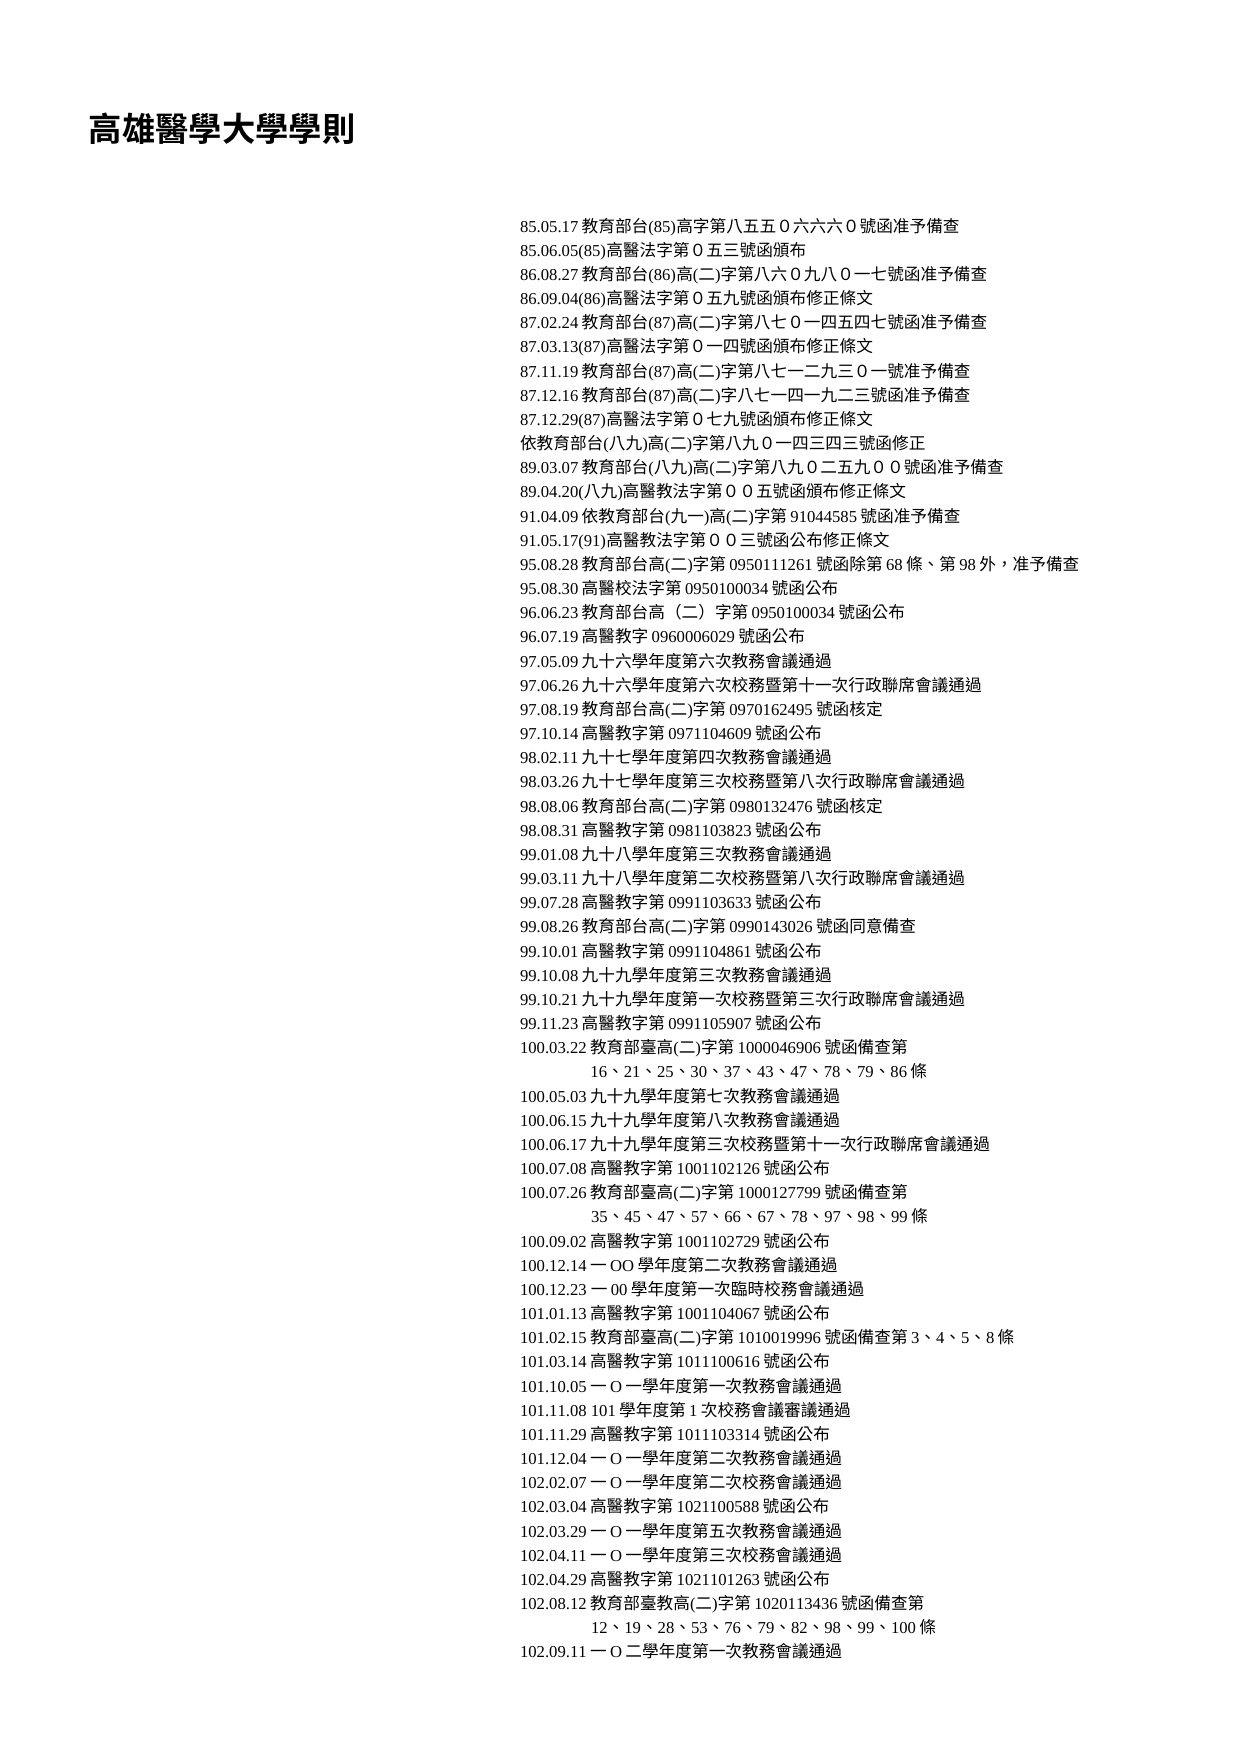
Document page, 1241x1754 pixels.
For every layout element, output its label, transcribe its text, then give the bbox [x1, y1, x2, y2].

text 97.08.19教育部台高(二)字第0970162495號函核定 [89, 696, 1152, 720]
text 高雄醫學大學學則 [89, 89, 1152, 164]
text 100.03.22教育部臺高(二)字第1000046906號函備查第16、21、25、30、37、43、47、78、79、86條 [520, 1034, 1152, 1083]
text 87.03.13(87)高醫法字第０一四號函頒布修正條文 [89, 333, 1152, 358]
text 98.03.26九十七學年度第三次校務暨第八次行政聯席會議通過 [89, 768, 1152, 793]
text 87.12.16教育部台(87)高(二)字八七一四一九二三號函准予備查 [89, 382, 1152, 406]
text 102.04.11一O一學年度第三次校務會議通過 [89, 1542, 1152, 1566]
text 100.06.15九十九學年度第八次教務會議通過 [520, 1107, 1152, 1131]
text 99.08.26教育部台高(二)字第0990143026號函同意備查 [89, 913, 1152, 938]
text 98.08.31高醫教字第0981103823號函公布 [89, 817, 1152, 841]
text 91.05.17(91)高醫教法字第００三號函公布修正條文 [89, 527, 1152, 551]
text 101.11.08 101學年度第1次校務會議審議通過 [89, 1397, 1152, 1421]
text 85.06.05(85)高醫法字第０五三號函頒布 [89, 237, 1152, 261]
text 99.03.11九十八學年度第二次校務暨第八次行政聯席會議通過 [89, 865, 1152, 889]
text 101.03.14高醫教字第1011100616號函公布 [89, 1348, 1152, 1373]
text 100.07.26教育部臺高(二)字第1000127799號函備查第35、45、47、57、66、67、78、97、98、99條 [520, 1179, 1152, 1228]
text 99.10.21九十九學年度第一次校務暨第三次行政聯席會議通過 [89, 986, 1152, 1010]
text 102.03.04高醫教字第1021100588號函公布 [520, 1493, 1152, 1518]
text 101.12.04一O一學年度第二次教務會議通過 [520, 1445, 1152, 1469]
text 86.09.04(86)高醫法字第０五九號函頒布修正條文 [89, 285, 1152, 309]
text 98.02.11九十七學年度第四次教務會議通過 [89, 744, 1198, 768]
text 99.10.08九十九學年度第三次教務會議通過 [89, 962, 1152, 986]
text 99.11.23高醫教字第0991105907號函公布 [89, 1010, 1152, 1034]
text 100.06.17九十九學年度第三次校務暨第十一次行政聯席會議通過 [520, 1131, 1152, 1155]
text 101.11.29高醫教字第1011103314號函公布 [89, 1421, 1152, 1445]
text 87.11.19教育部台(87)高(二)字第八七一二九三０一號准予備查 [89, 358, 1152, 382]
text 100.12.14一OO學年度第二次教務會議通過 [89, 1252, 1152, 1276]
text 89.04.20(八九)高醫教法字第００五號函頒布修正條文 [89, 478, 1152, 503]
text 依教育部台(八九)高(二)字第八九０一四三四三號函修正 [89, 430, 1152, 454]
text 102.02.07一O一學年度第二次校務會議通過 [520, 1469, 1152, 1493]
text 89.03.07教育部台(八九)高(二)字第八九０二五九００號函准予備查 [89, 454, 1152, 478]
text 96.07.19高醫教字0960006029號函公布 [89, 623, 1152, 648]
text 99.10.01高醫教字第0991104861號函公布 [89, 938, 1152, 962]
text 99.07.28高醫教字第0991103633號函公布 [89, 889, 1152, 913]
text 100.09.02高醫教字第1001102729號函公布 [520, 1228, 1152, 1252]
text 97.10.14高醫教字第0971104609號函公布 [89, 720, 1152, 744]
text 87.12.29(87)高醫法字第０七九號函頒布修正條文 [89, 406, 1152, 430]
text 101.01.13高醫教字第1001104067號函公布 [89, 1300, 1152, 1324]
text 102.04.29高醫教字第1021101263號函公布 [89, 1566, 1152, 1590]
text 97.06.26九十六學年度第六次校務暨第十一次行政聯席會議通過 [89, 672, 1152, 696]
text 97.05.09九十六學年度第六次教務會議通過 [89, 648, 1198, 672]
text 85.05.17教育部台(85)高字第八五五０六六六０號函准予備查 [89, 213, 1152, 237]
text 102.03.29一O一學年度第五次教務會議通過 [89, 1518, 1152, 1542]
text 95.08.28教育部台高(二)字第0950111261號函除第68條、第98外，准予備查 [89, 551, 1152, 575]
text 100.12.23 一00學年度第一次臨時校務會議通過 [89, 1276, 1152, 1300]
text 101.10.05一O一學年度第一次教務會議通過 [89, 1373, 1152, 1397]
text 100.07.08高醫教字第1001102126號函公布 [520, 1155, 1152, 1179]
text 96.06.23教育部台高（二）字第0950100034號函公布 [89, 599, 1152, 623]
text 95.08.30高醫校法字第0950100034號函公布 [89, 575, 1152, 599]
text 91.04.09依教育部台(九一)高(二)字第91044585號函准予備查 [89, 503, 1152, 527]
text 87.02.24教育部台(87)高(二)字第八七０一四五四七號函准予備查 [89, 309, 1152, 333]
text 102.09.11一O二學年度第一次教務會議通過 [89, 1638, 1152, 1663]
text 98.08.06教育部台高(二)字第0980132476號函核定 [89, 793, 1152, 817]
text 86.08.27教育部台(86)高(二)字第八六０九八０一七號函准予備查 [89, 261, 1152, 285]
text 99.01.08九十八學年度第三次教務會議通過 [89, 841, 1198, 865]
text 102.08.12教育部臺教高(二)字第1020113436號函備查第12、19、28、53、76、79、82、98、99、100條 [520, 1590, 1152, 1638]
text 101.02.15教育部臺高(二)字第1010019996號函備查第3、4、5、8條 [89, 1324, 1152, 1348]
text 100.05.03九十九學年度第七次教務會議通過 [520, 1083, 1152, 1107]
